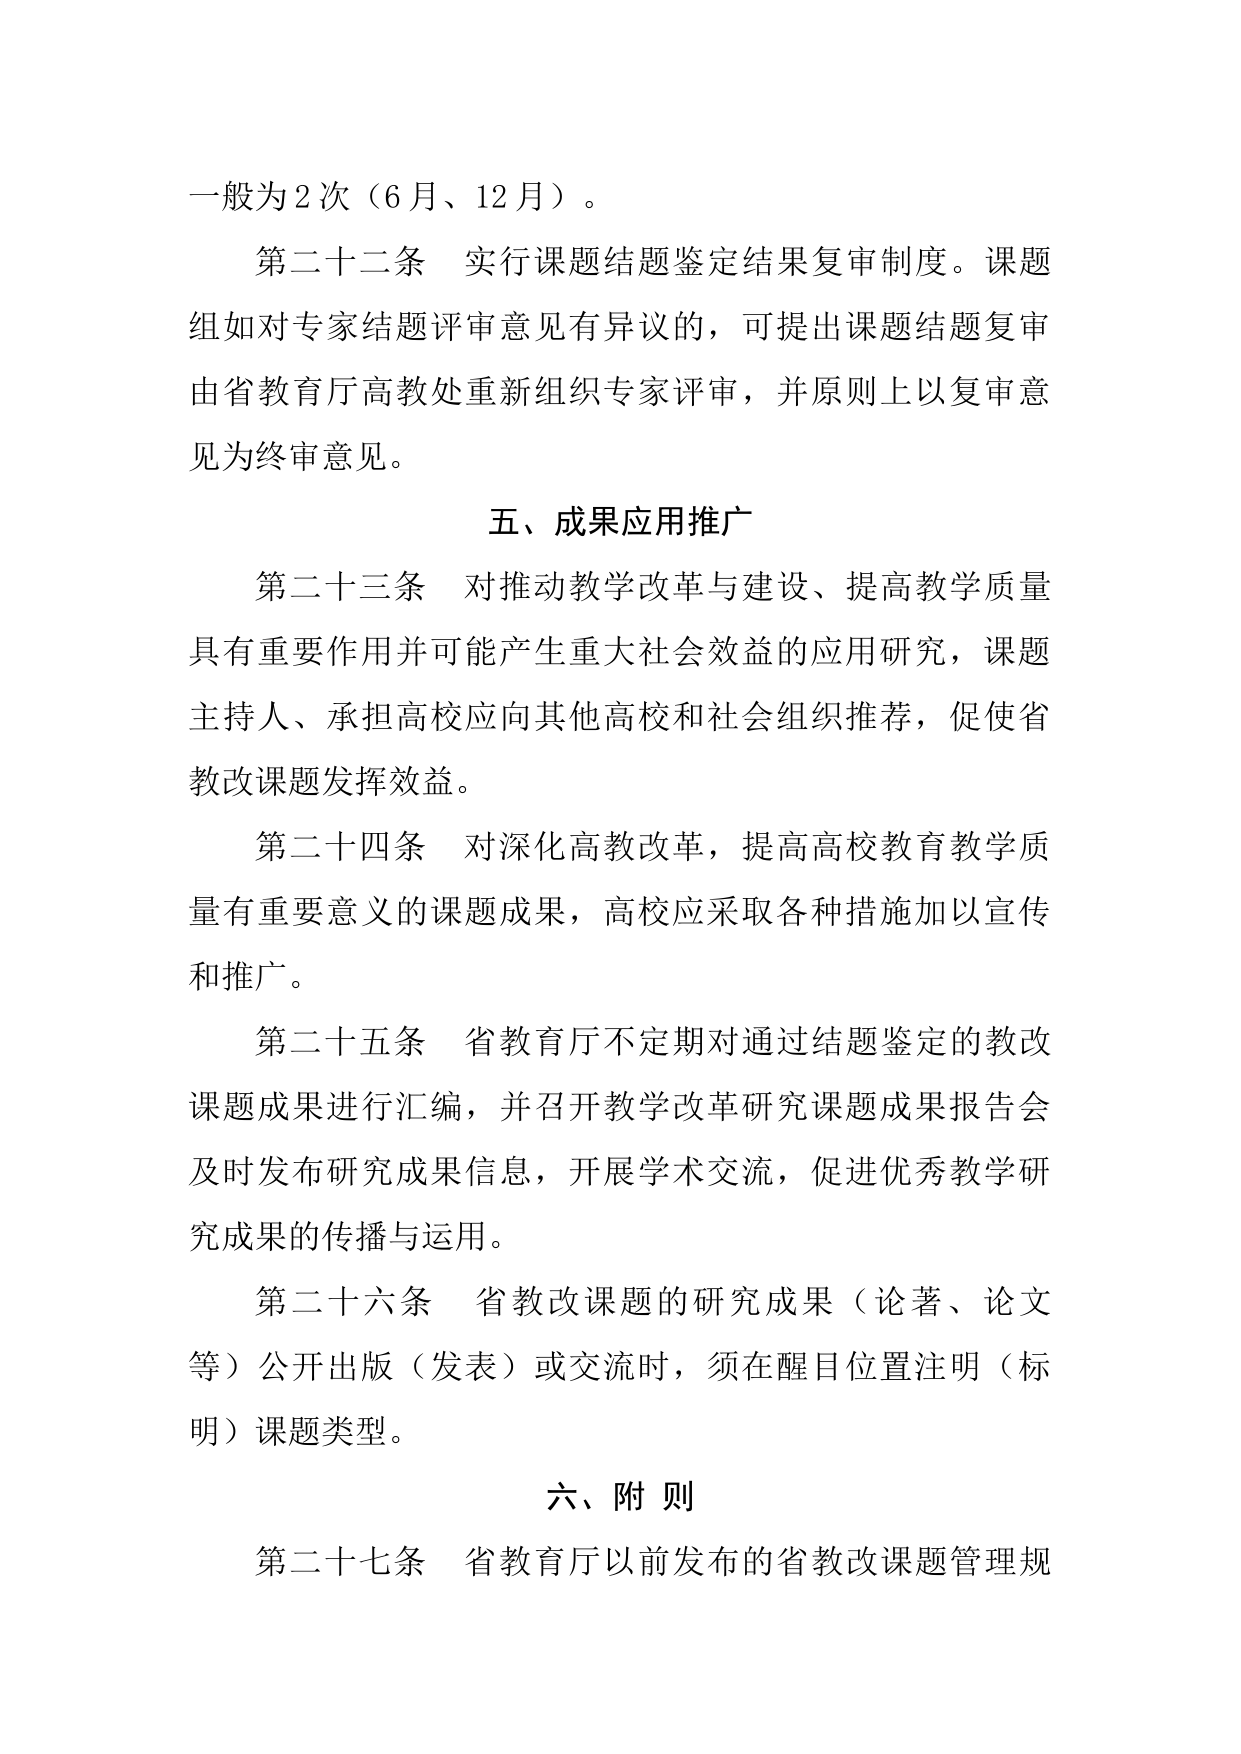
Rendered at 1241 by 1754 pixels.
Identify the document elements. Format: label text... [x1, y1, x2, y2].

text 第二十二条 实行课题结题鉴定结果复审制度。课题组如对专家结题评审意见有异议的，可提出课题结题复审，由省教育厅高教处重新组织专家评审，并原则上以复审意见为终审意见。 [187, 227, 1053, 487]
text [187, 1527, 1053, 1592]
text 第二十六条 省教改课题的研究成果（论著、论文等）公开出版（发表）或交流时，须在醒目位置注明（标明）课题类型。 [187, 1267, 1053, 1462]
text 第二十三条 对推动教学改革与建设、提高教学质量具有重要作用并可能产生重大社会效益的应用研究，课题主持人、承担高校应向其他高校和社会组织推荐，促使省教改课题发挥效益。 [187, 552, 1053, 812]
text 第二十四条 对深化高教改革，提高高校教育教学质量有重要意义的课题成果，高校应采取各种措施加以宣传和推广。 [187, 812, 1053, 1007]
text 六、附 则 [187, 1462, 1053, 1527]
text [187, 162, 1053, 227]
text 五、成果应用推广 [187, 487, 1053, 552]
text 第二十五条 省教育厅不定期对通过结题鉴定的教改课题成果进行汇编，并召开教学改革研究课题成果报告会，及时发布研究成果信息，开展学术交流，促进优秀教学研究成果的传播与运用。 [187, 1007, 1053, 1267]
